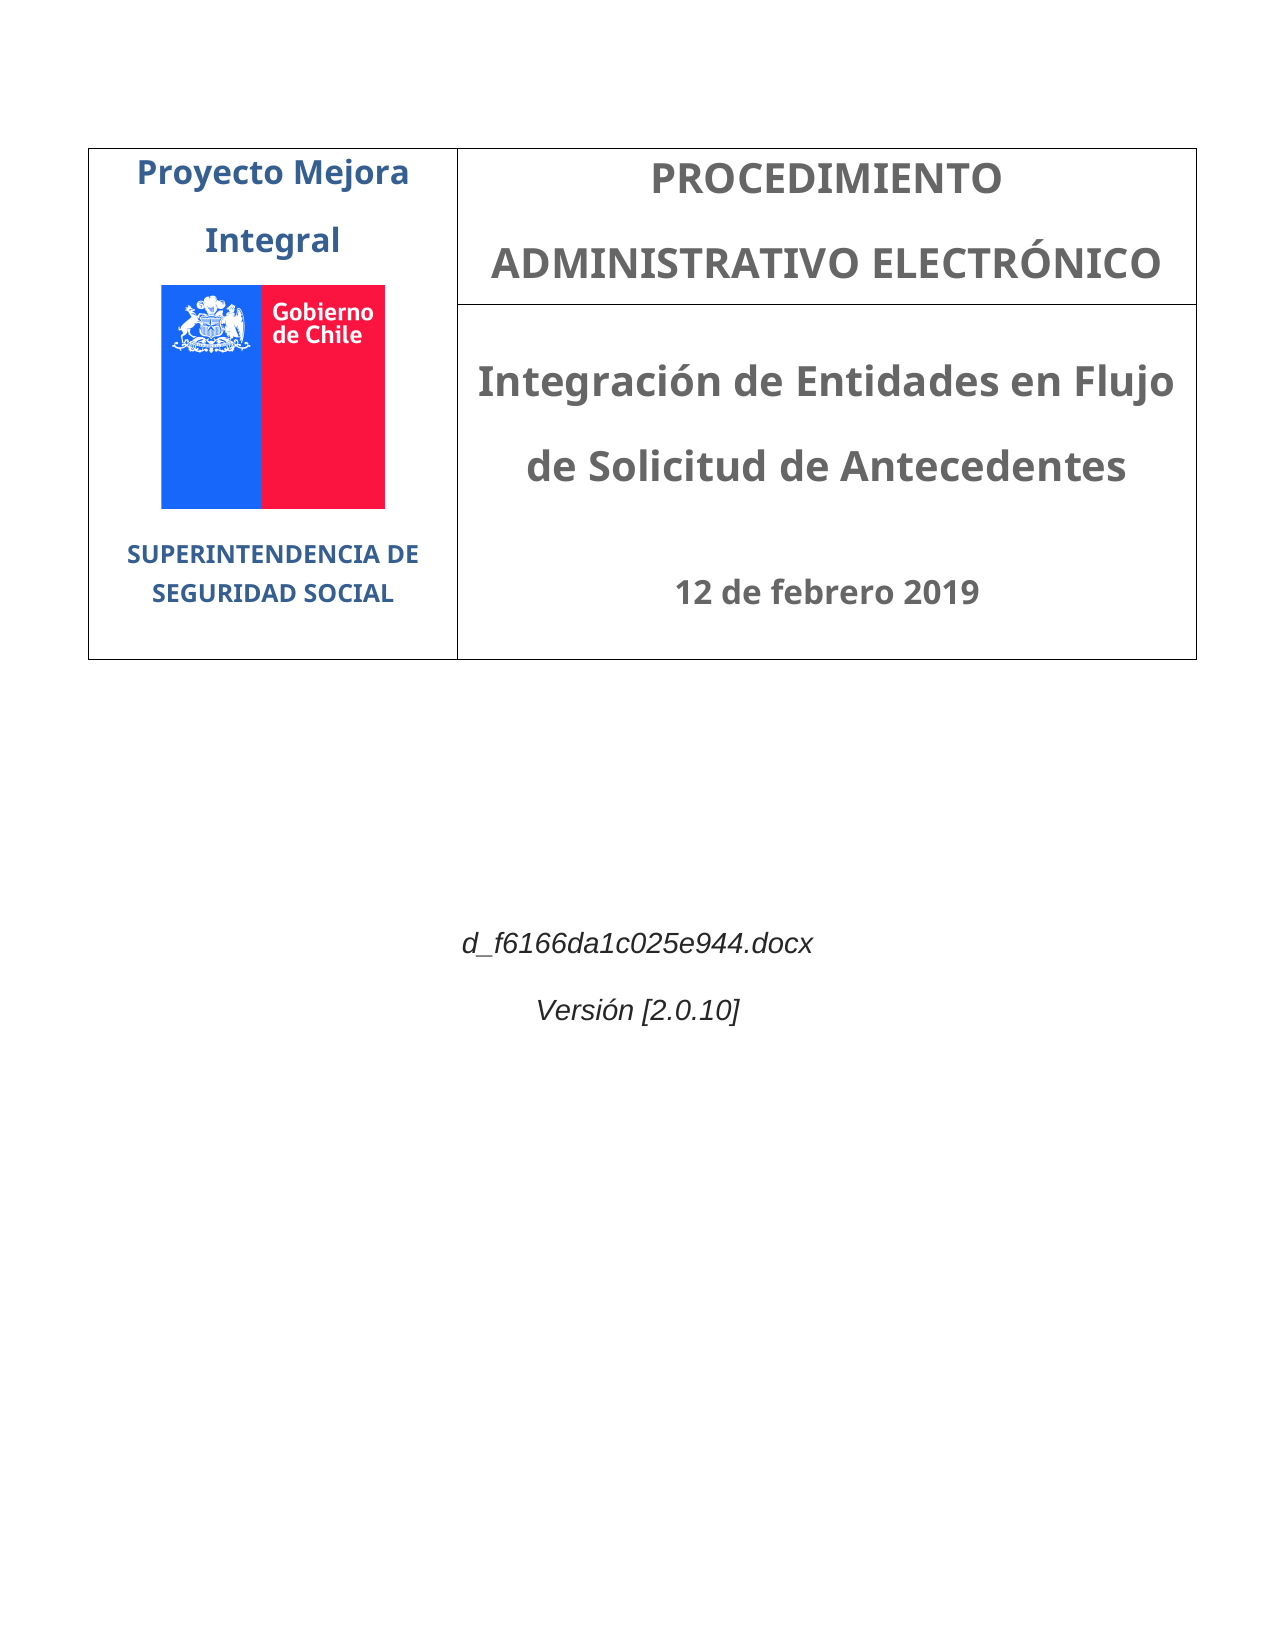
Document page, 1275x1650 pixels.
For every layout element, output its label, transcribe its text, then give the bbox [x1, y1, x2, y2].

text Versión [2.0.10] [177, 993, 1098, 1027]
picture [161, 285, 385, 509]
table_cell Integración de Entidades en Flujo de Solicitud de Antecedentes 12 de febrero 2019 [458, 305, 1196, 659]
table_header Proyecto Mejora Integral SUPERINTENDENCIA DE SEGURIDAD SOCIAL [89, 149, 457, 659]
table_header PROCEDIMIENTO ADMINISTRATIVO ELECTRÓNICO [458, 149, 1196, 304]
text PAE-DOC_IntegracionSolicitudAntecedentes.docx [177, 926, 1098, 960]
